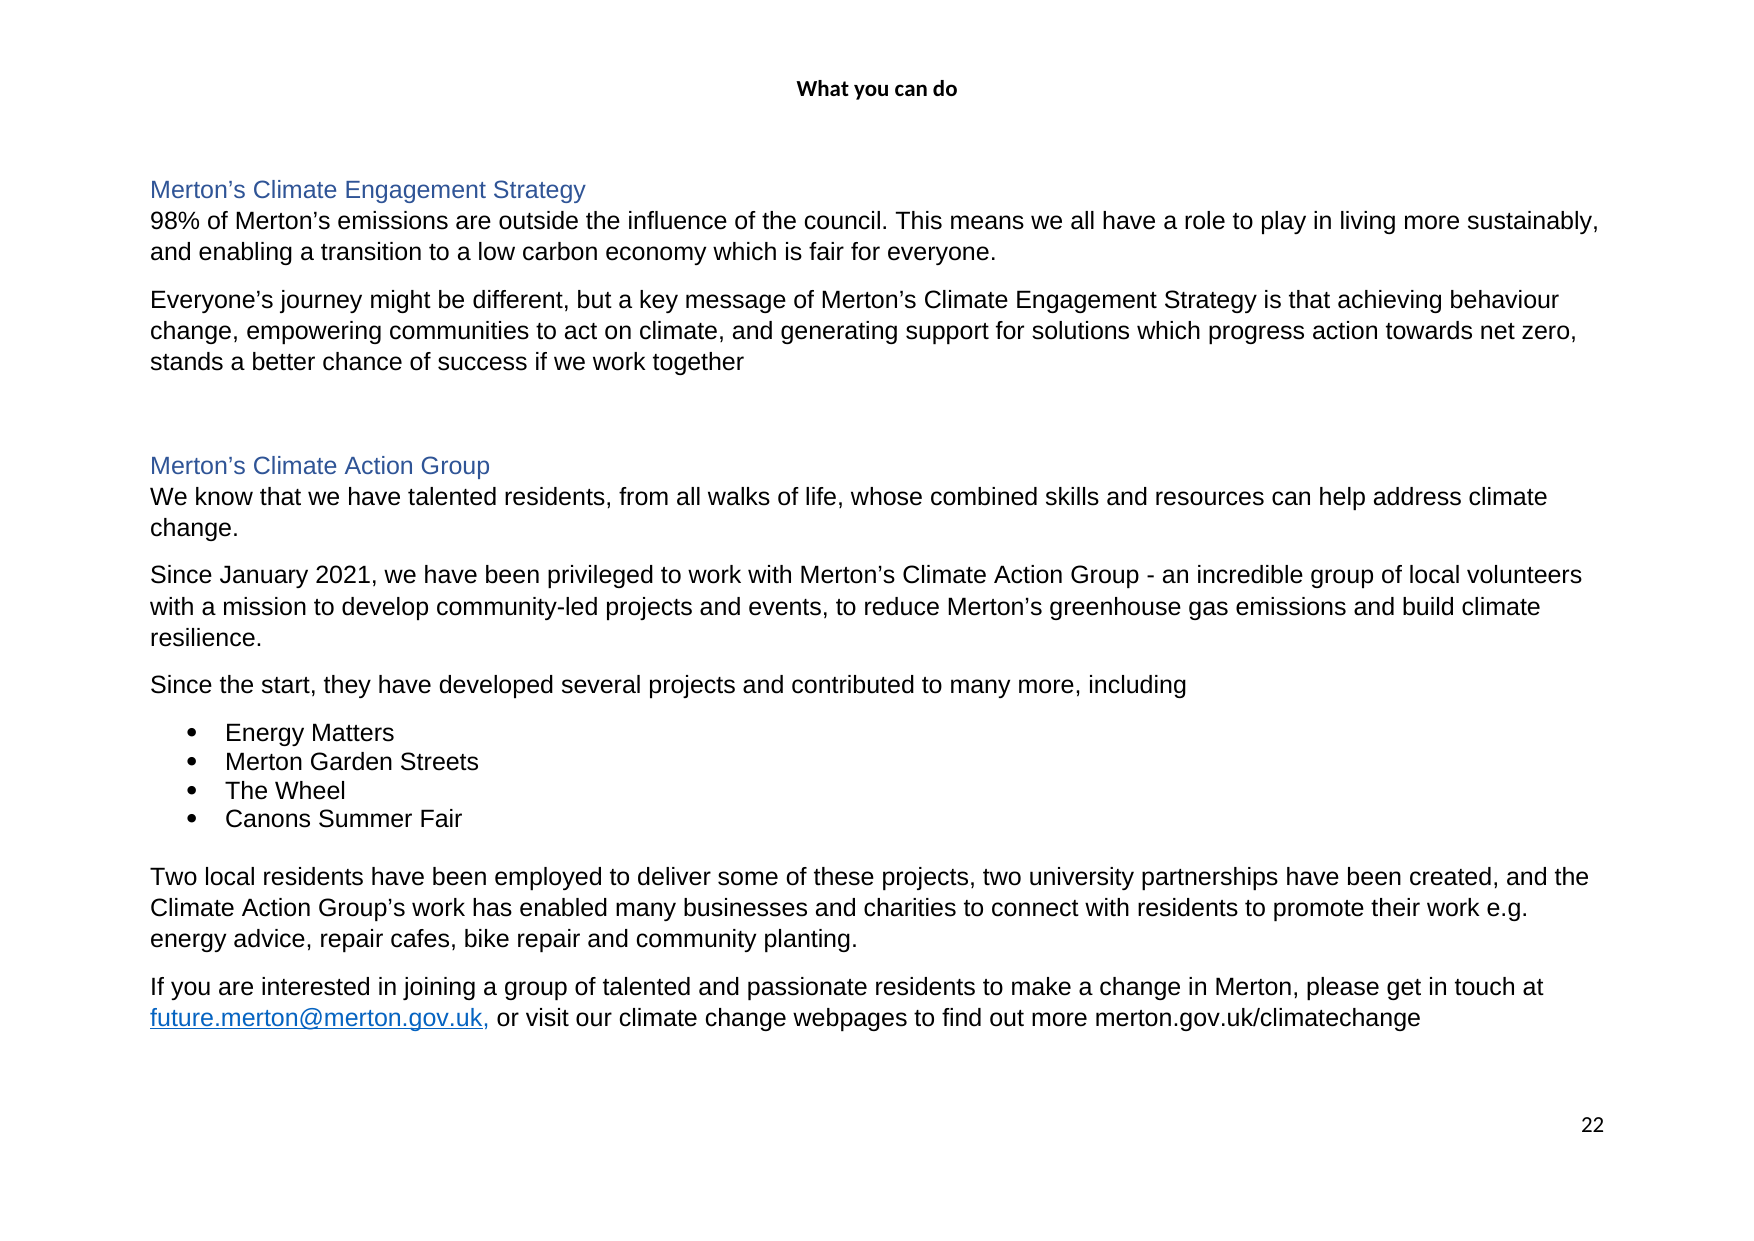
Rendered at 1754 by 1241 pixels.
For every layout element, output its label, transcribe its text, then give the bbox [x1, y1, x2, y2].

subtitle Merton’s Climate Engagement Strategy [150, 175, 1604, 204]
text We know that we have talented residents, from all walks of life, whose combined skills and resources can help address climate change. [150, 482, 1604, 541]
subtitle Merton’s Climate Action Group [150, 451, 1604, 479]
text 98% of Merton’s emissions are outside the influence of the council. This means we all have a role to play in living more sustainably, and enabling a transition to a low carbon economy which is fair for everyone. [150, 206, 1604, 266]
text Since January 2021, we have been privileged to work with Merton’s Climate Action Group - an incredible group of local volunteers with a mission to develop community-led projects and events, to reduce Merton’s greenhouse gas emissions and build climate resilience. [150, 560, 1604, 651]
text Since the start, they have developed several projects and contributed to many more, including [150, 670, 1604, 699]
text If you are interested in joining a group of talented and passionate residents to make a change in Merton, please get in touch at future.merton@merton.gov.uk, or visit our climate change webpages to find out more merton.gov.uk/climatechange [150, 972, 1604, 1032]
list The Wheel [187, 776, 1604, 804]
text Everyone’s journey might be different, but a key message of Merton’s Climate Engagement Strategy is that achieving behaviour change, empowering communities to act on climate, and generating support for solutions which progress action towards net zero, stands a better chance of success if we work together [150, 285, 1604, 376]
list Canons Summer Fair [187, 804, 1604, 833]
list Merton Garden Streets [187, 747, 1604, 776]
text Two local residents have been employed to deliver some of these projects, two university partnerships have been created, and the Climate Action Group’s work has enabled many businesses and charities to connect with residents to promote their work e.g. energy advice, repair cafes, bike repair and community planting. [150, 862, 1604, 953]
list Energy Matters [187, 718, 1604, 747]
